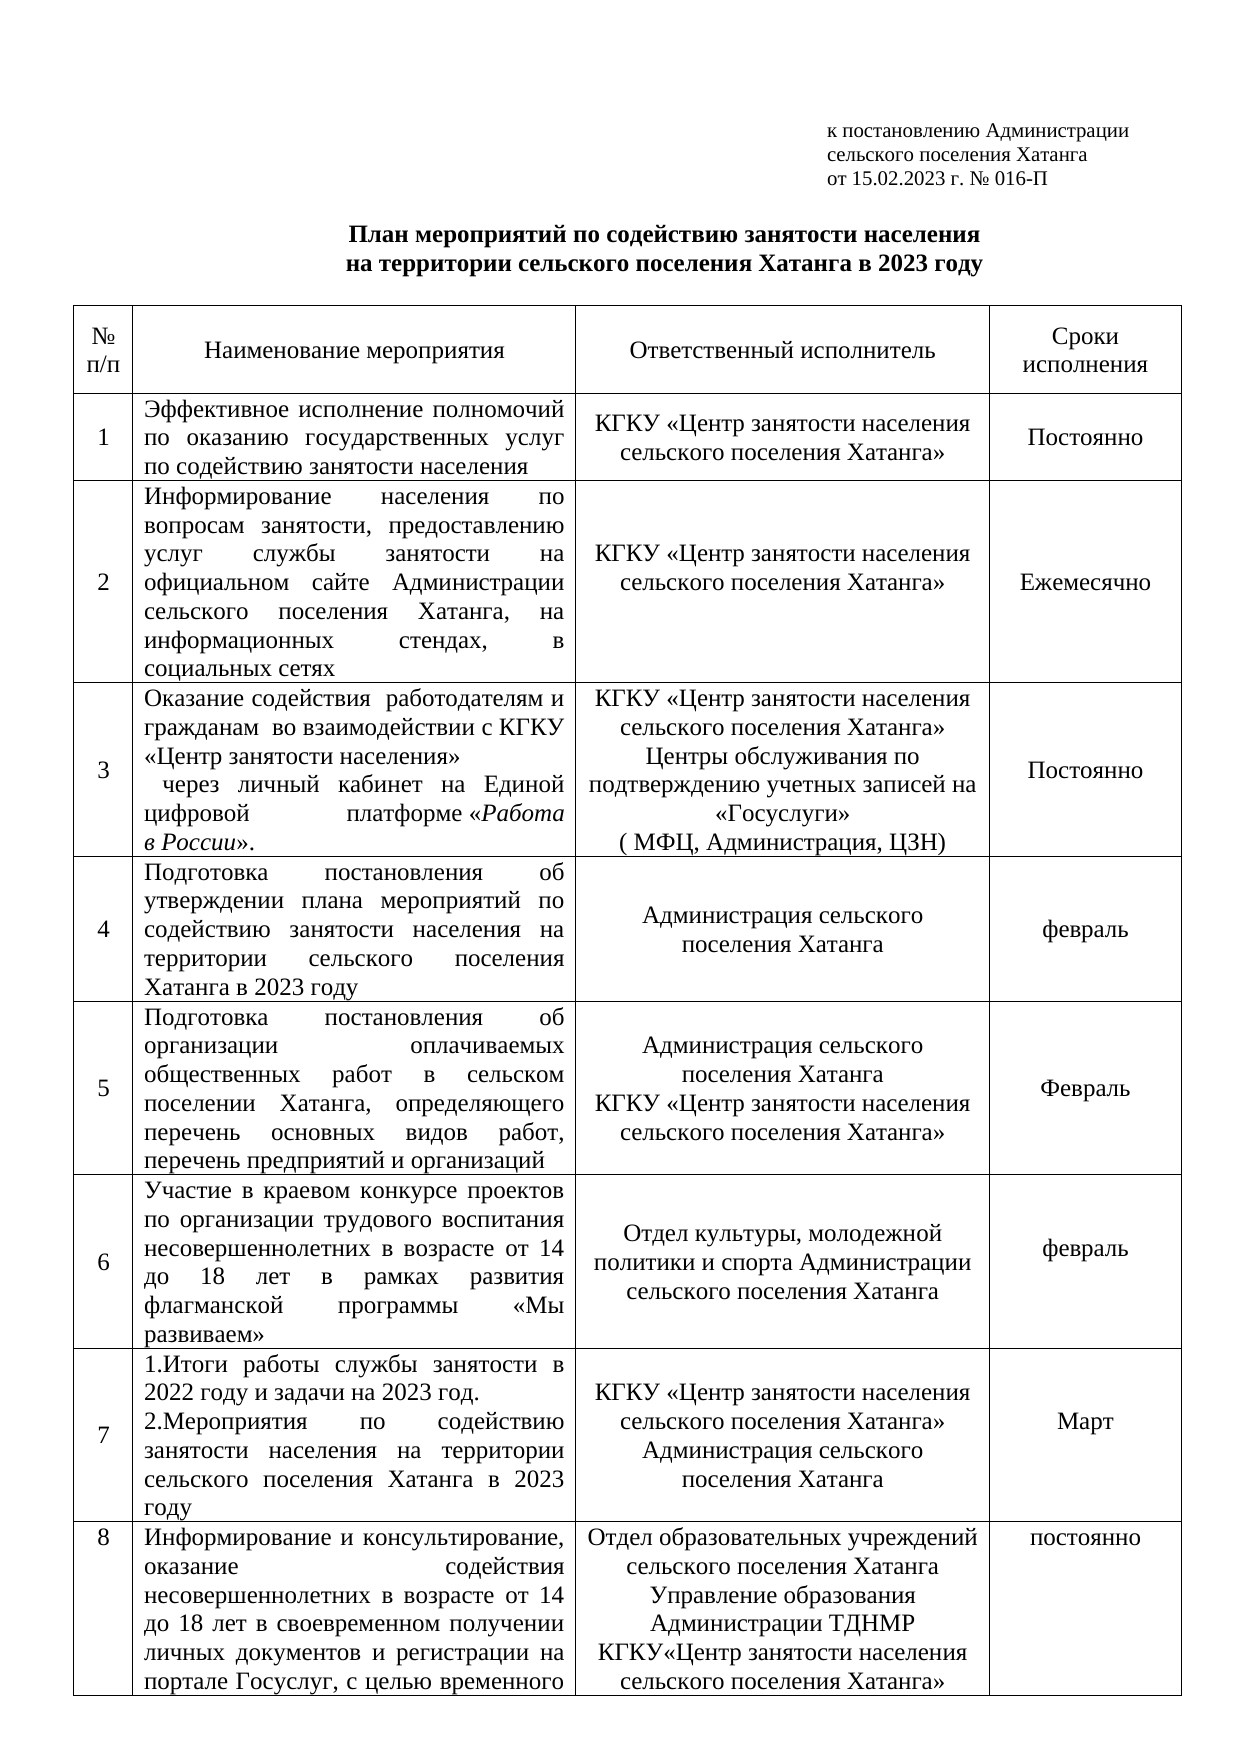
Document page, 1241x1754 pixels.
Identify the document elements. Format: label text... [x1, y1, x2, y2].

table_cell Подготовка постановления об утверждении плана мероприятий по содействию занятости населения на территории сельского поселения Хатанга в 2023 году [133, 857, 575, 1001]
table_cell КГКУ «Центр занятости населения сельского поселения Хатанга» Администрация сельского поселения Хатанга [576, 1349, 989, 1521]
table_cell Эффективное исполнение полномочий по оказанию государственных услуг по содействию занятости населения [133, 394, 575, 480]
table_cell Подготовка постановления об организации оплачиваемых общественных работ в сельском поселении Хатанга, определяющего перечень основных видов работ, перечень предприятий и организаций [133, 1002, 575, 1174]
table_cell 5 [74, 1002, 132, 1174]
table_cell Оказание содействия работодателям и гражданам во взаимодействии с КГКУ «Центр занятости населения» через личный кабинет на Единой цифровой платформе «Работа в России». [133, 683, 575, 856]
text на территории сельского поселения Хатанга в 2023 году [177, 248, 1152, 277]
table_cell постоянно [990, 1522, 1181, 1695]
table_cell Отдел культуры, молодежной политики и спорта Администрации сельского поселения Хатанга [576, 1175, 989, 1348]
table_cell февраль [990, 1175, 1181, 1348]
table_cell 1 [74, 394, 132, 480]
table_header Ответственный исполнитель [576, 306, 989, 393]
table_cell Ежемесячно [990, 481, 1181, 682]
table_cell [133, 1522, 575, 1695]
table_cell 3 [74, 683, 132, 856]
text от 15.02.2023 г. № 016-П [177, 166, 1152, 190]
table_cell Постоянно [990, 683, 1181, 856]
table_cell Информирование населения по вопросам занятости, предоставлению услуг службы занятости на официальном сайте Администрации сельского поселения Хатанга, на информационных стендах, в социальных сетях [133, 481, 575, 682]
table_cell Февраль [990, 1002, 1181, 1174]
text План мероприятий по содействию занятости населения [177, 219, 1152, 248]
table_header Наименование мероприятия [133, 306, 575, 393]
table_cell Март [990, 1349, 1181, 1521]
table_cell КГКУ «Центр занятости населения сельского поселения Хатанга» [576, 394, 989, 480]
table_cell февраль [990, 857, 1181, 1001]
text к постановлению Администрации [177, 118, 1152, 142]
table_header № п/п [74, 306, 132, 393]
table_cell 1.Итоги работы службы занятости в 2022 году и задачи на 2023 год. 2.Мероприятия по содействию занятости населения на территории сельского поселения Хатанга в 2023 году [133, 1349, 575, 1521]
table_cell 7 [74, 1349, 132, 1521]
table_cell Администрация сельского поселения Хатанга [576, 857, 989, 1001]
table_cell 2 [74, 481, 132, 682]
text сельского поселения Хатанга [177, 142, 1152, 166]
table_cell Участие в краевом конкурсе проектов по организации трудового воспитания несовершеннолетних в возрасте от 14 до 18 лет в рамках развития флагманской программы «Мы развиваем» [133, 1175, 575, 1348]
table_header Сроки исполнения [990, 306, 1181, 393]
table_cell Администрация сельского поселения Хатанга КГКУ «Центр занятости населения сельского поселения Хатанга» [576, 1002, 989, 1174]
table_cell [576, 1522, 989, 1695]
table_cell 8 [74, 1522, 132, 1695]
table_cell Постоянно [990, 394, 1181, 480]
table_cell 6 [74, 1175, 132, 1348]
table_cell 4 [74, 857, 132, 1001]
table_cell КГКУ «Центр занятости населения сельского поселения Хатанга» Центры обслуживания по подтверждению учетных записей на «Госуслуги» ( МФЦ, Администрация, ЦЗН) [576, 683, 989, 856]
table_cell КГКУ «Центр занятости населения сельского поселения Хатанга» [576, 481, 989, 682]
